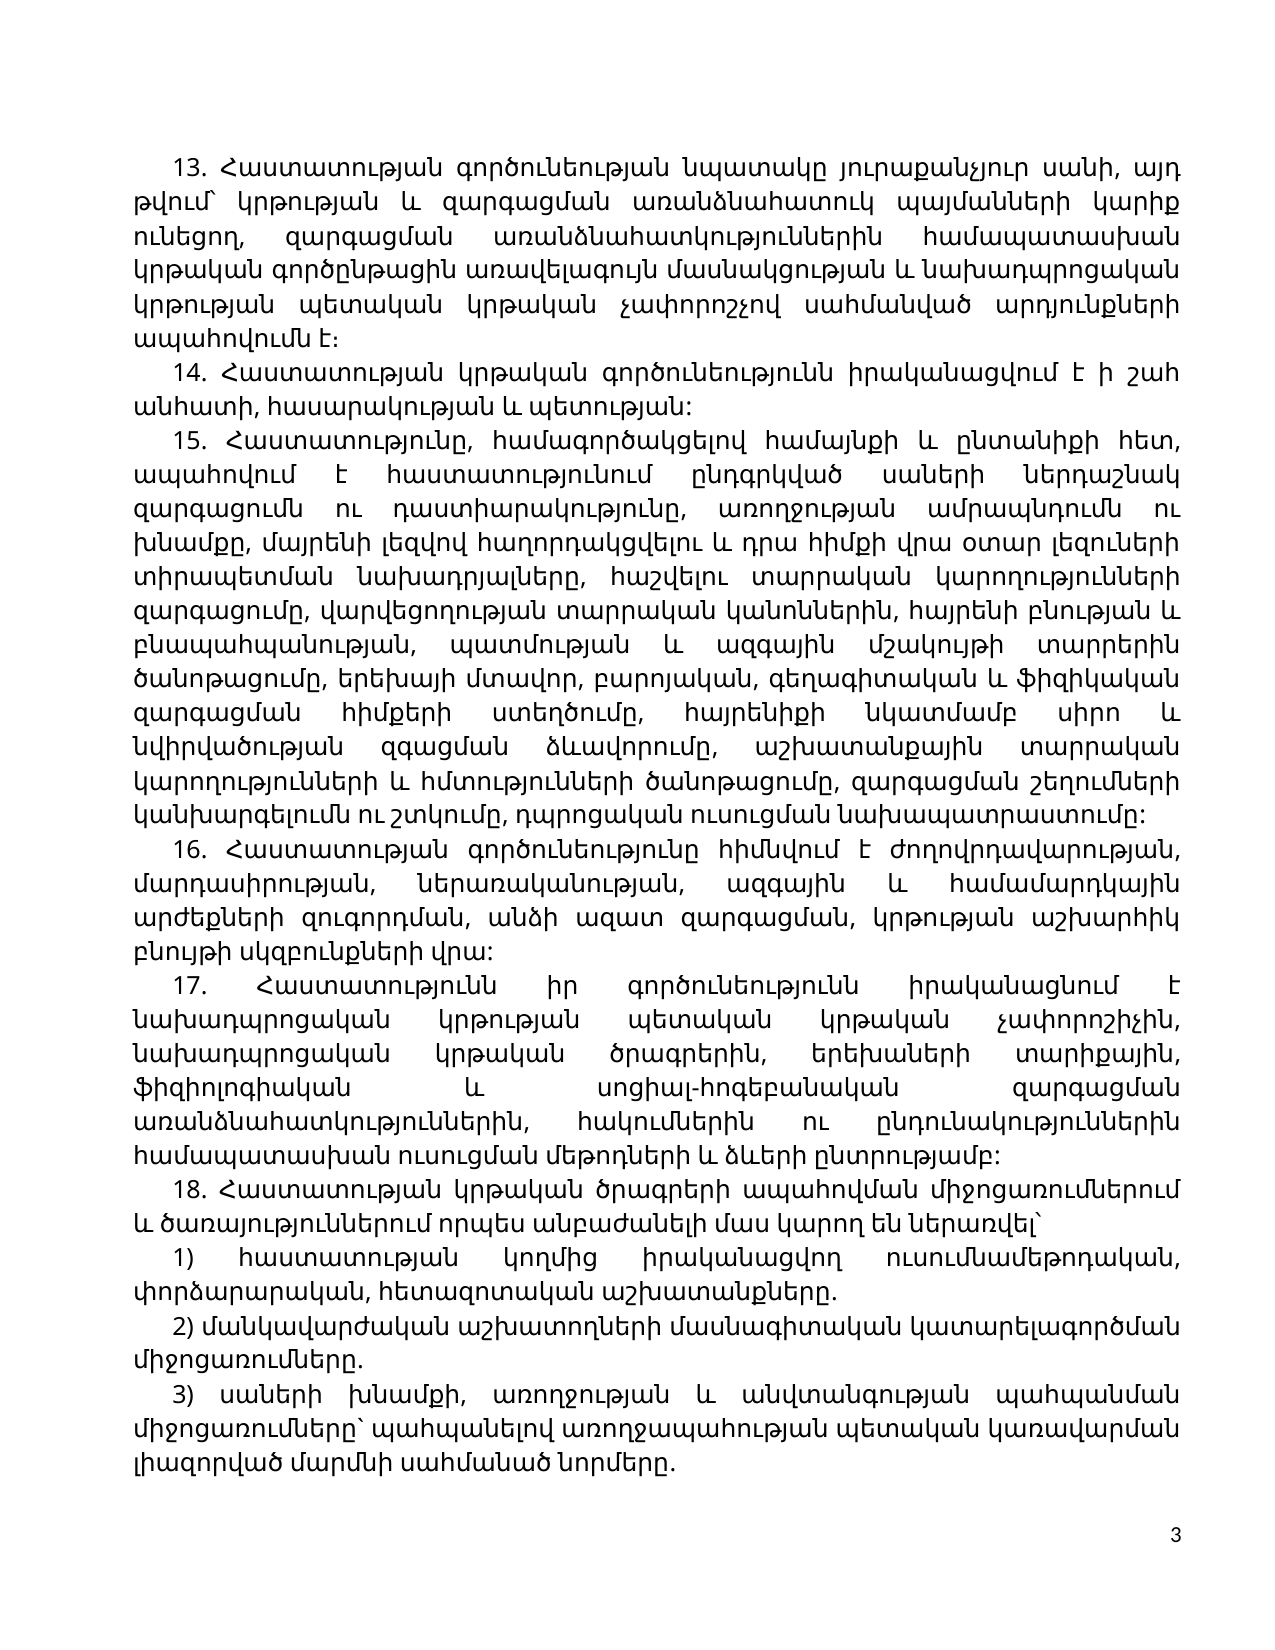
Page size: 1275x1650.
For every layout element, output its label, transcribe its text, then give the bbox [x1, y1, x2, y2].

text 3) սաների խնամքի, առողջության և անվտանգության պահպանման միջոցառումները` պահպանելով առողջապահության պետական կառավարման լիազորված մարմնի սահմանած նորմերը. [133, 1376, 1181, 1478]
text 2) մանկավարժական աշխատողների մասնագիտական կատարելագործման միջոցառումները. [133, 1308, 1181, 1376]
text 15. Հաստատությունը, համագործակցելով համայնքի և ընտանիքի հետ, ապահովում է հաստատությունում ընդգրկված սաների ներդաշնակ զարգացումն ու դաստիարակությունը, առողջության ամրապնդումն ու խնամքը, մայրենի լեզվով հաղորդակցվելու և դրա հիմքի վրա օտար լեզուների տիրապետման նախադրյալները, հաշվելու տարրական կարողությունների զարգացումը, վարվեցողության տարրական կանոններին, հայրենի բնության և բնապահպանության, պատմության և ազգային մշակույթի տարրերին ծանոթացումը, երեխայի մտավոր, բարոյական, գեղագիտական և ֆիզիկական զարգացման հիմքերի ստեղծումը, հայրենիքի նկատմամբ սիրո և նվիրվածության զգացման ձևավորումը, աշխատանքային տարրական կարողությունների և հմտությունների ծանոթացումը, զարգացման շեղումների կանխարգելումն ու շտկումը, դպրոցական ուսուցման նախապատրաստումը: [133, 422, 1181, 831]
text 18. Հաստատության կրթական ծրագրերի ապահովման միջոցառումներում և ծառայություններում որպես անբաժանելի մաս կարող են ներառվել՝ [133, 1172, 1181, 1240]
text 13. Հաստատության գործունեության նպատակը յուրաքանչյուր սանի, այդ թվում՝ կրթության և զարգացման առանձնահատուկ պայմանների կարիք ունեցող, զարգացման առանձնահատկություններին համապատասխան կրթական գործընթացին առավելագույն մասնակցության և նախադպրոցական կրթության պետական կրթական չափորոշչով սահմանված արդյունքների ապահովումն է։ [133, 150, 1181, 354]
text 1) հաստատության կողմից իրականացվող ուսումնամեթոդական, փորձարարական, հետազոտական աշխատանքները. [133, 1240, 1181, 1308]
text 16. Հաստատության գործունեությունը հիմնվում է ժողովրդավարության, մարդասիրության, ներառականության, ազգային և համամարդկային արժեքների զուգորդման, անձի ազատ զարգացման, կրթության աշխարհիկ բնույթի սկզբունքների վրա: [133, 831, 1181, 967]
text 14. Հաստատության կրթական գործունեությունն իրականացվում է ի շահ անհատի, հասարակության և պետության: [133, 354, 1181, 422]
text 17. Հաստատությունն իր գործունեությունն իրականացնում է նախադպրոցական կրթության պետական կրթական չափորոշիչին, նախադպրոցական կրթական ծրագրերին, երեխաների տարիքային, ֆիզիոլոգիական և սոցիալ-հոգեբանական զարգացման առանձնահատկություններին, հակումներին ու ընդունակություններին համապատասխան ուսուցման մեթոդների և ձևերի ընտրությամբ: [133, 967, 1181, 1172]
